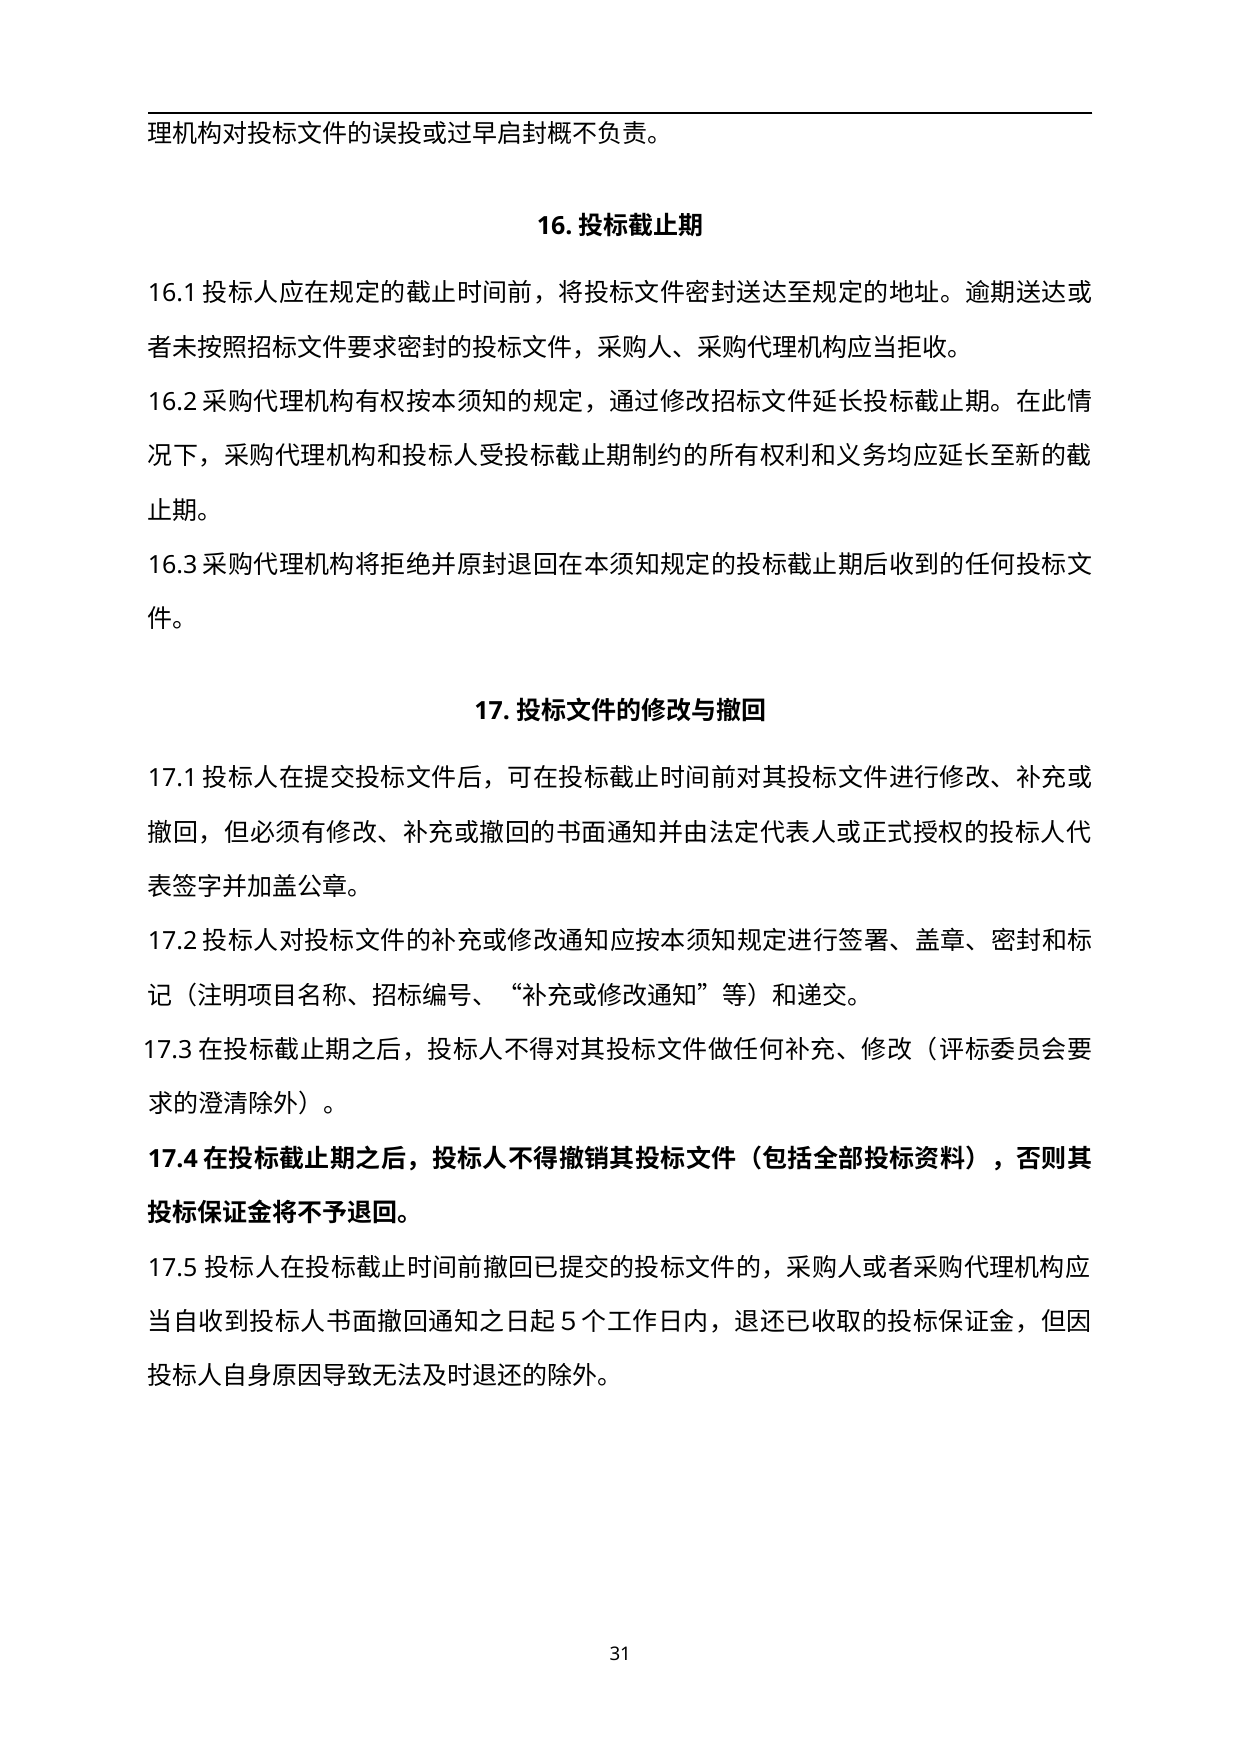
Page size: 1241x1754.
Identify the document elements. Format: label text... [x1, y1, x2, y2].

text 16.3采购代理机构将拒绝并原封退回在本须知规定的投标截止期后收到的任何投标文件。 [148, 544, 1092, 635]
text 17.3在投标截止期之后，投标人不得对其投标文件做任何补充、修改（评标委员会要求的澄清除外）。 [143, 1029, 1092, 1120]
text 17.4在投标截止期之后，投标人不得撤销其投标文件（包括全部投标资料），否则其投标保证金将不予退回。 [148, 1138, 1092, 1229]
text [148, 114, 1092, 150]
text 16.1投标人应在规定的截止时间前，将投标文件密封送达至规定的地址。逾期送达或者未按照招标文件要求密封的投标文件，采购人、采购代理机构应当拒收。 [148, 273, 1092, 363]
subtitle 16. 投标截止期 [148, 206, 1092, 242]
subtitle 17. 投标文件的修改与撤回 [148, 691, 1092, 727]
text 17.5 投标人在投标截止时间前撤回已提交的投标文件的，采购人或者采购代理机构应当自收到投标人书面撤回通知之日起５个工作日内，退还已收取的投标保证金，但因投标人自身原因导致无法及时退还的除外。 [148, 1247, 1092, 1392]
text 17.1投标人在提交投标文件后，可在投标截止时间前对其投标文件进行修改、补充或撤回，但必须有修改、补充或撤回的书面通知并由法定代表人或正式授权的投标人代表签字并加盖公章。 [148, 758, 1092, 903]
text 17.2投标人对投标文件的补充或修改通知应按本须知规定进行签署、盖章、密封和标记（注明项目名称、招标编号、“补充或修改通知”等）和递交。 [148, 921, 1092, 1011]
text 16.2采购代理机构有权按本须知的规定，通过修改招标文件延长投标截止期。在此情况下，采购代理机构和投标人受投标截止期制约的所有权利和义务均应延长至新的截止期。 [148, 381, 1092, 526]
